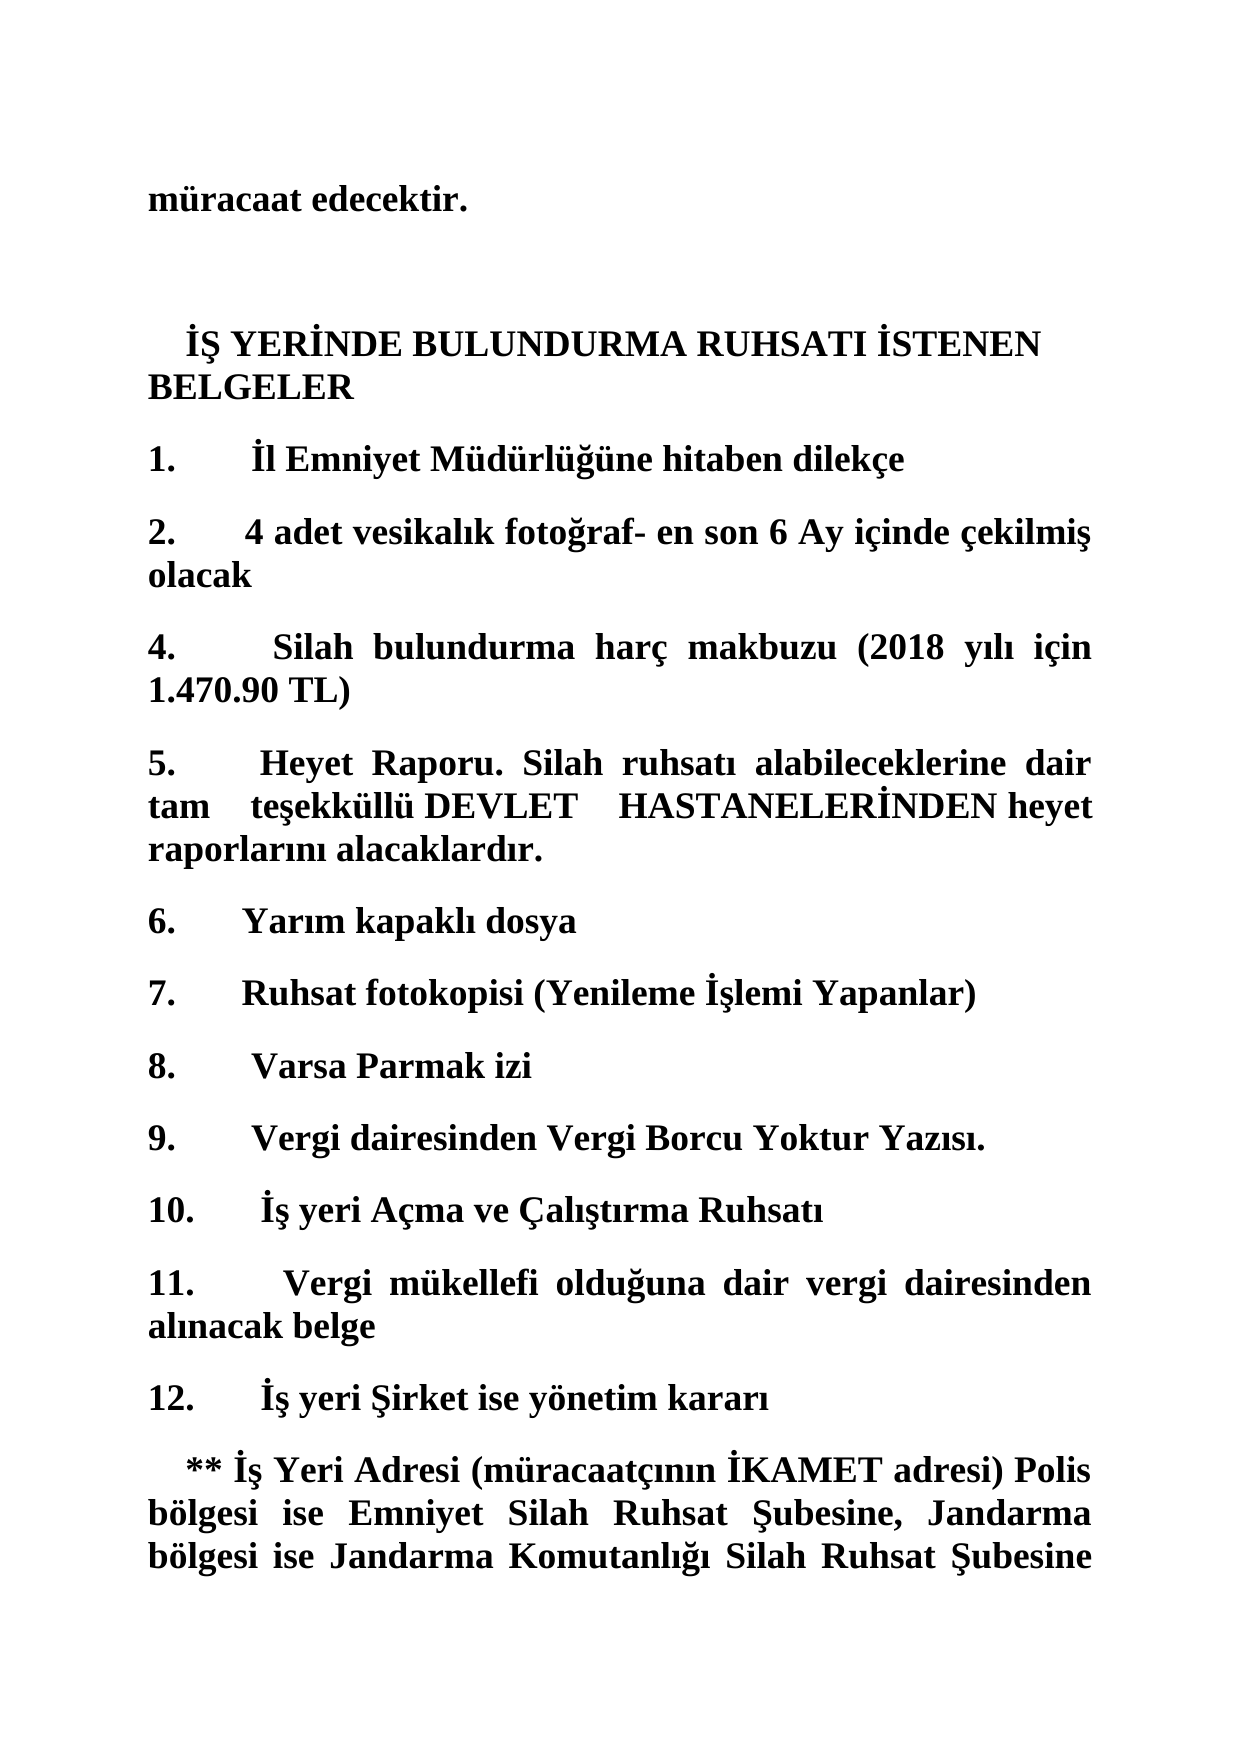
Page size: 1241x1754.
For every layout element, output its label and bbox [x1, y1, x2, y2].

table_header [148, 148, 1093, 1577]
